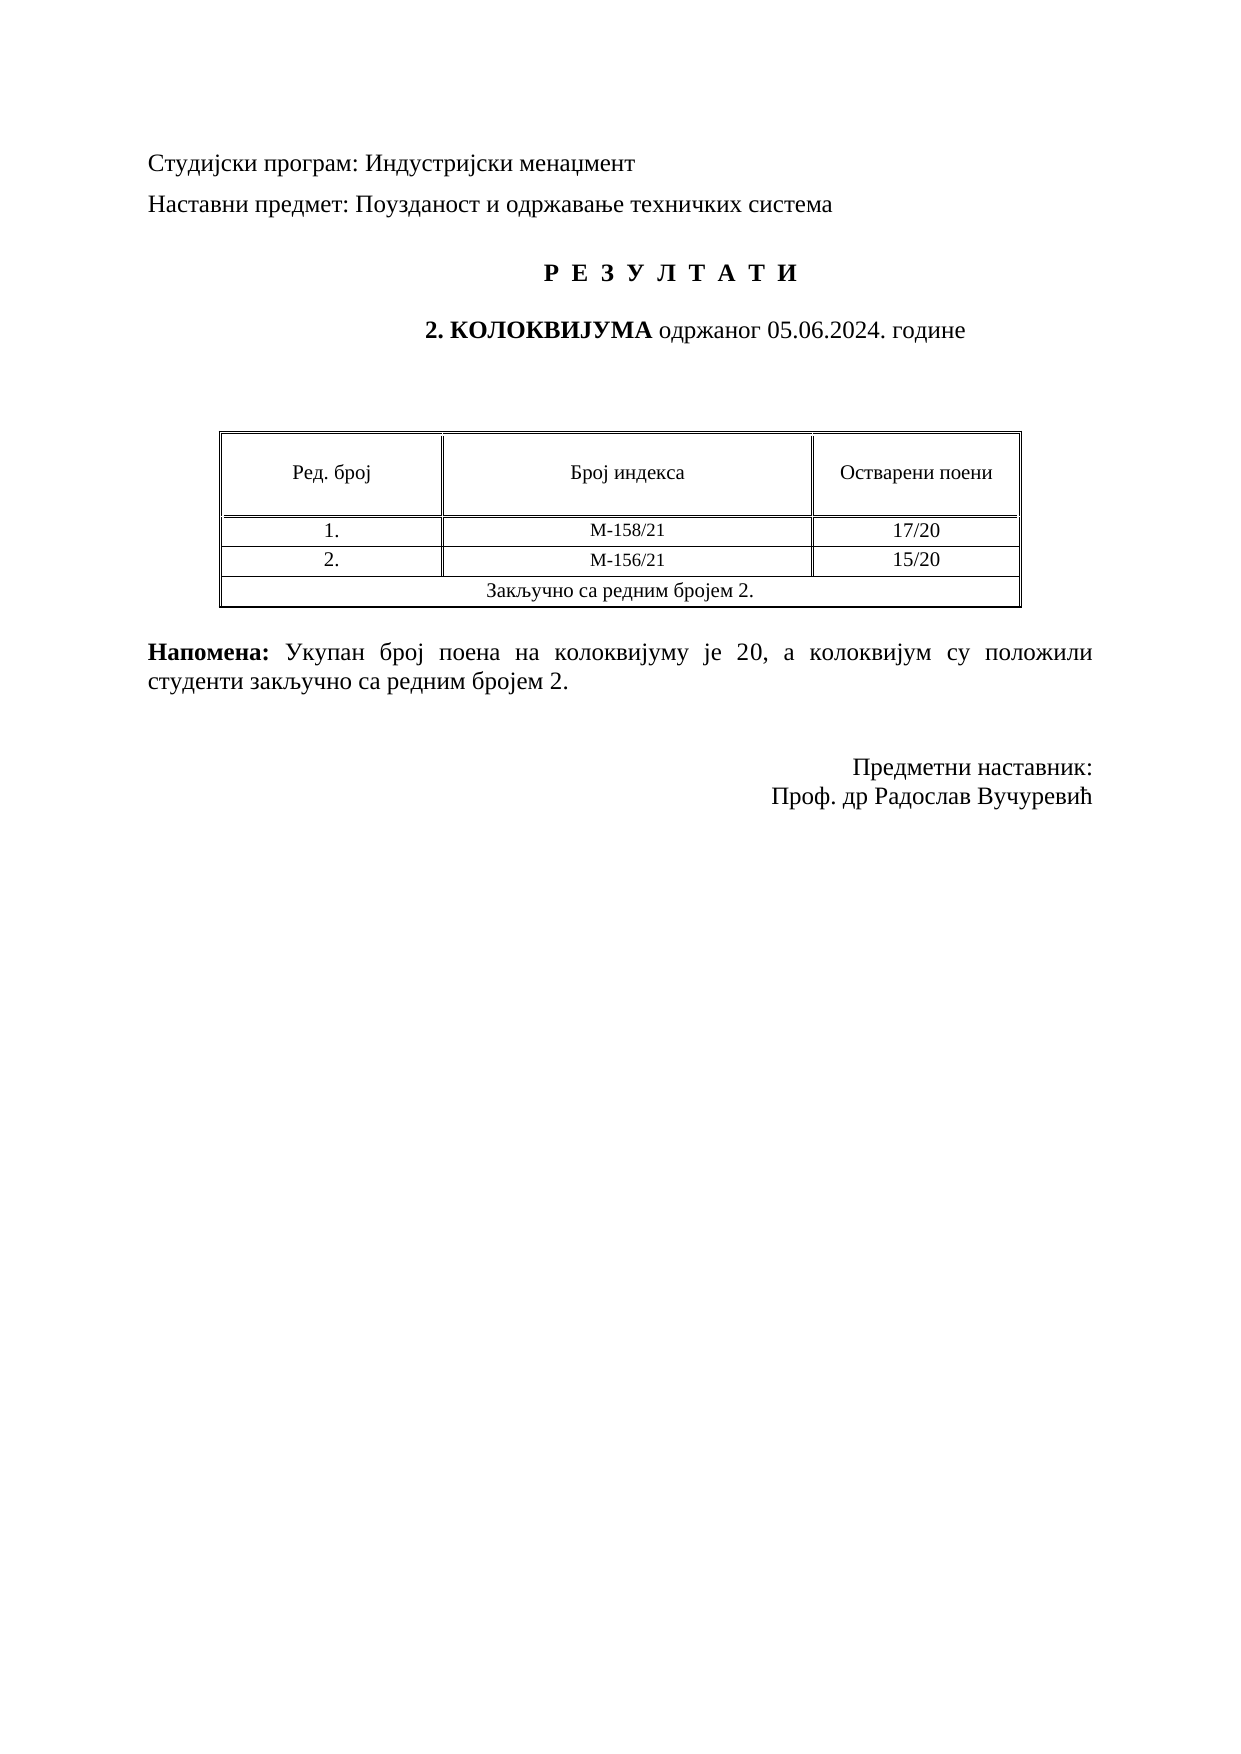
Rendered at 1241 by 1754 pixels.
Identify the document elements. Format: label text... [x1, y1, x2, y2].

text Предметни наставник: [148, 752, 1093, 781]
text Наставни предмет: Поузданост и одржавање техничких система [148, 189, 1093, 218]
table_cell М-158/21 [444, 518, 811, 546]
table_cell Закључно са редним бројем 2. [222, 577, 1019, 606]
table_header Остварени поени [812, 434, 1019, 514]
table_header Број индекса [443, 434, 812, 514]
text Р Е З У Л Т А Т И [148, 258, 1093, 287]
table_header Ред. број [222, 432, 443, 514]
list 2. КОЛОКВИЈУМА одржаног 05.06.2024. године [298, 316, 1093, 344]
text Напомена: Укупан број поена на колоквијуму је 20, а колоквијум су положили студенти закључно са редним бројем 2. [148, 637, 1093, 694]
table_cell 2. [222, 547, 441, 576]
text Проф. др Радослав Вучуревић [148, 781, 1093, 809]
table_cell 15/20 [814, 547, 1019, 576]
table_cell 1. [222, 515, 441, 546]
table_cell 17/20 [814, 515, 1019, 546]
table_cell М-156/21 [444, 547, 811, 576]
text Студијски програм: Индустријски менаџмент [148, 148, 1093, 176]
